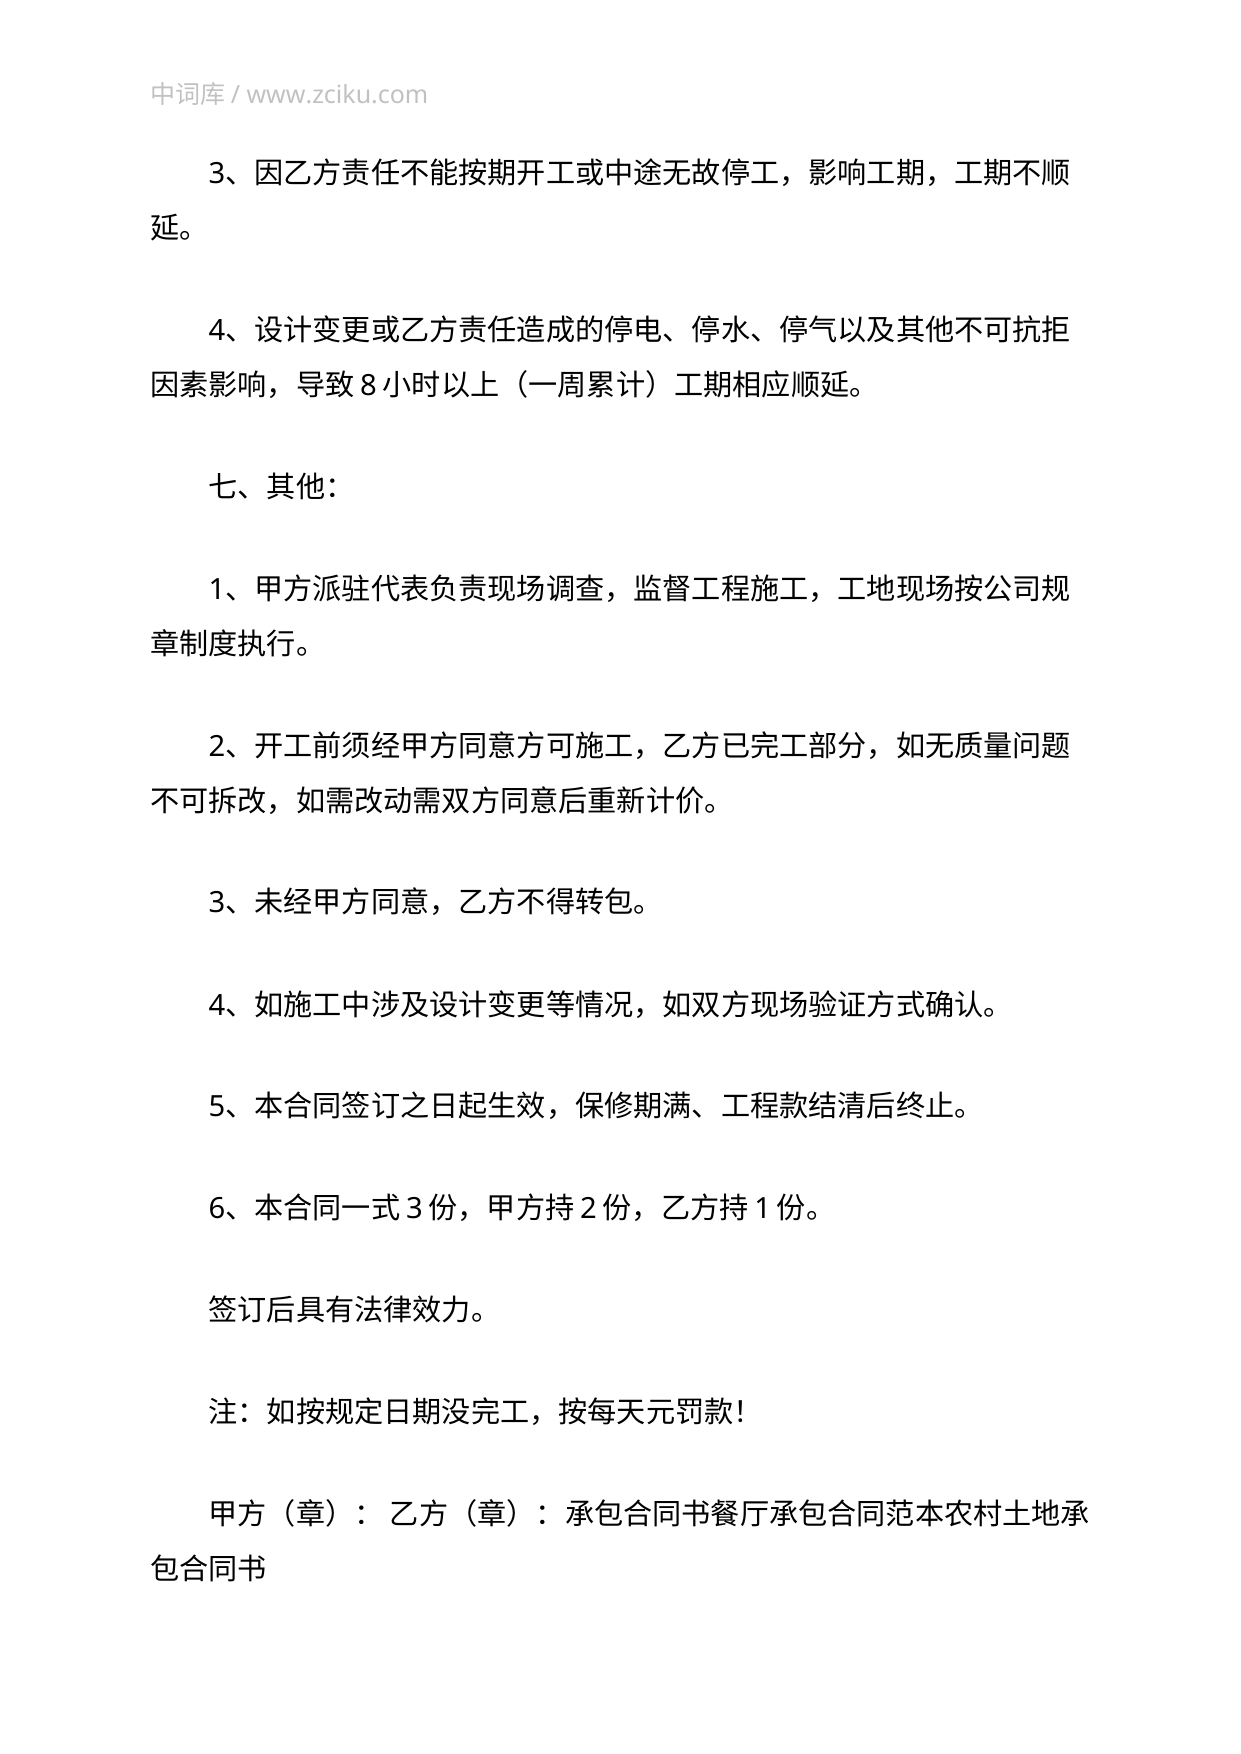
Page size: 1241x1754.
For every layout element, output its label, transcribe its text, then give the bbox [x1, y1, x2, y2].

text 5、本合同签订之日起生效，保修期满、工程款结清后终止。 [150, 1083, 1090, 1125]
text 1、甲方派驻代表负责现场调查，监督工程施工，工地现场按公司规章制度执行。 [150, 566, 1090, 663]
text 4、设计变更或乙方责任造成的停电、停水、停气以及其他不可抗拒因素影响，导致8小时以上（一周累计）工期相应顺延。 [150, 307, 1090, 404]
text 2、开工前须经甲方同意方可施工，乙方已完工部分，如无质量问题不可拆改，如需改动需双方同意后重新计价。 [150, 722, 1090, 819]
text 签订后具有法律效力。 [150, 1287, 1090, 1329]
text 3、因乙方责任不能按期开工或中途无故停工，影响工期，工期不顺延。 [150, 150, 1090, 247]
text 4、如施工中涉及设计变更等情况，如双方现场验证方式确认。 [150, 981, 1090, 1023]
text 七、其他： [150, 464, 1090, 506]
text 3、未经甲方同意，乙方不得转包。 [150, 879, 1090, 921]
text 甲方（章）： 乙方（章）：承包合同书餐厅承包合同范本农村土地承包合同书 [150, 1491, 1090, 1588]
text 6、本合同一式3份，甲方持2份，乙方持1份。 [150, 1185, 1090, 1227]
text 注：如按规定日期没完工，按每天元罚款！ [150, 1389, 1090, 1431]
